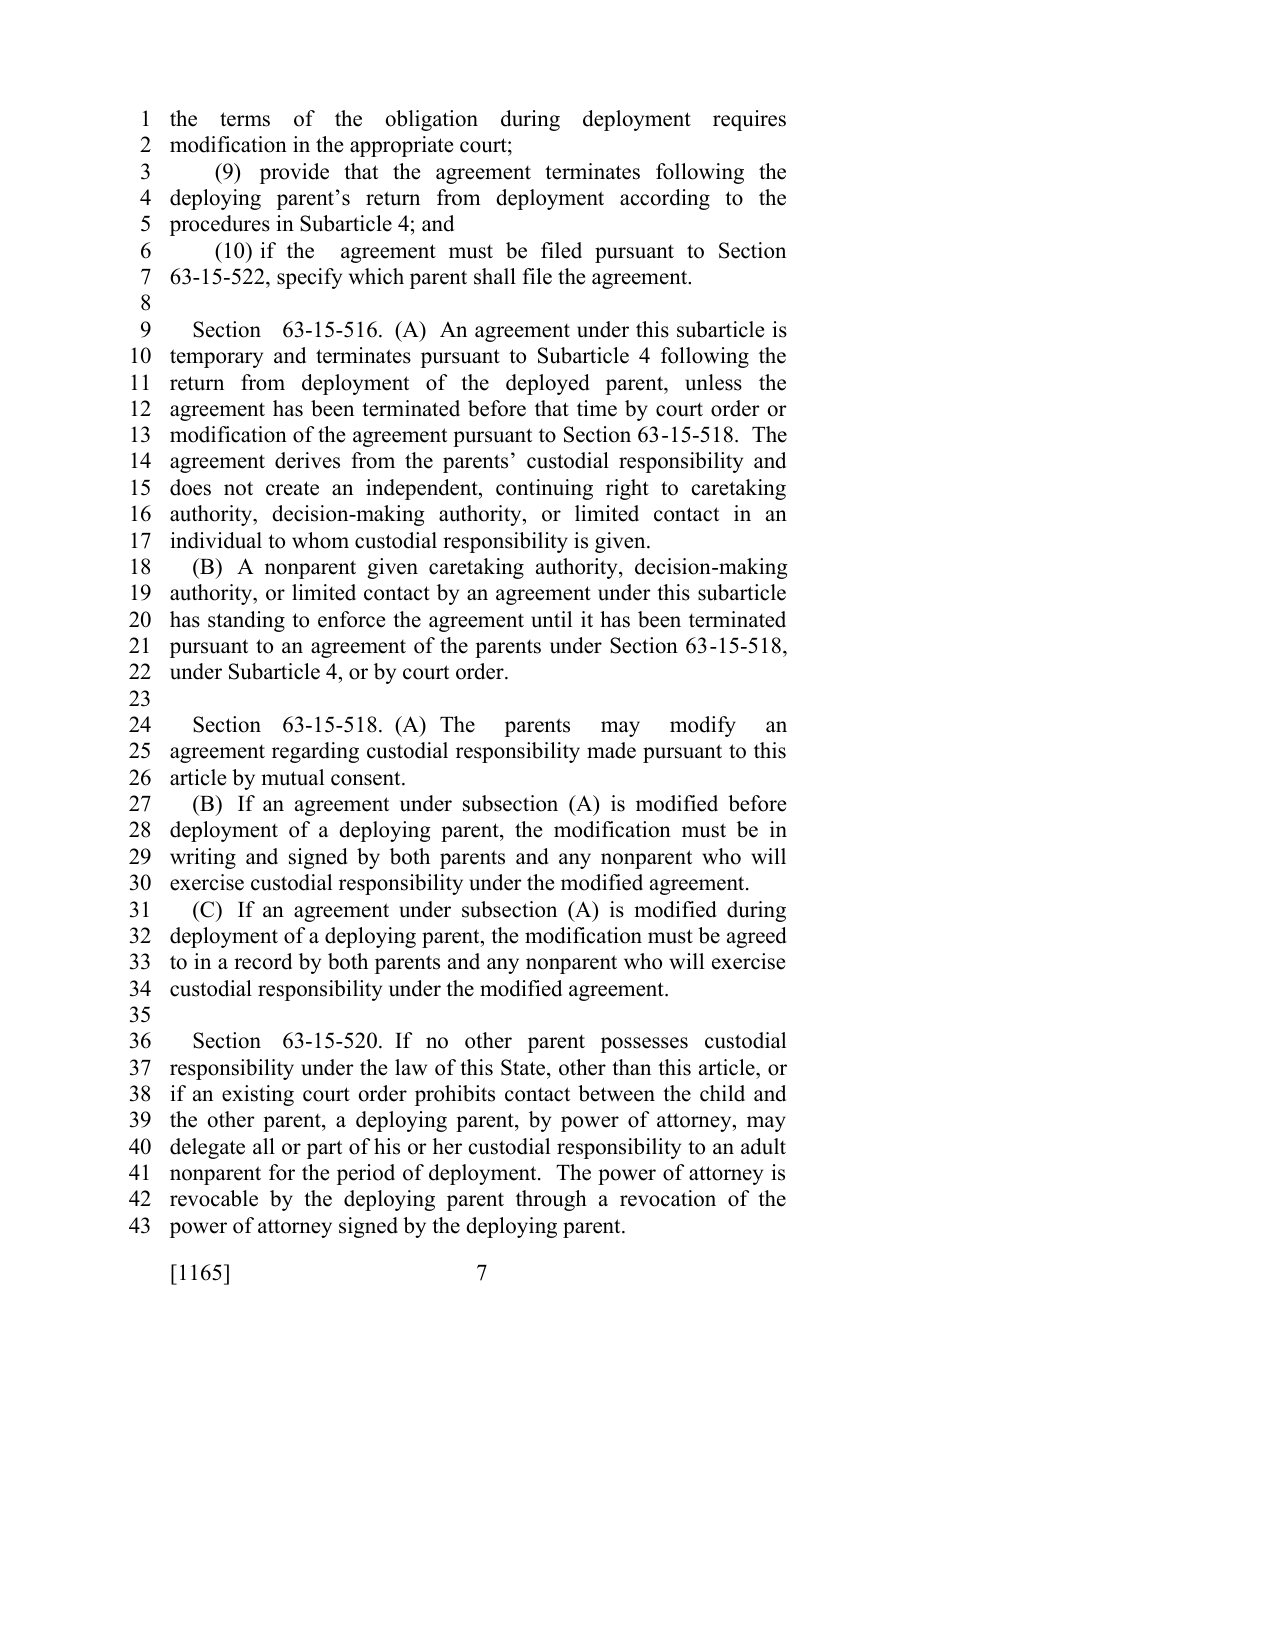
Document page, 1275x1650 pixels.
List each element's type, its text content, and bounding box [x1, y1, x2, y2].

text (B) If an agreement under subsection (A) is modified before deployment of a deploying parent, the modification must be in writing and signed by both parents and any nonparent who will exercise custodial responsibility under the modified agreement. [169, 790, 787, 896]
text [169, 105, 787, 158]
text (9) provide that the agreement terminates following the deploying parent’s return from deployment according to the procedures in Subarticle 4; and [169, 158, 787, 237]
text (B) A nonparent given caretaking authority, decision-making authority, or limited contact by an agreement under this subarticle has standing to enforce the agreement until it has been terminated pursuant to an agreement of the parents under Section 63-15-518, under Subarticle 4, or by court order. [169, 553, 787, 685]
text Section 63-15-520. If no other parent possesses custodial responsibility under the law of this State, other than this article, or if an existing court order prohibits contact between the child and the other parent, a deploying parent, by power of attorney, may delegate all or part of his or her custodial responsibility to an adult nonparent for the period of deployment. The power of attorney is revocable by the deploying parent through a revocation of the power of attorney signed by the deploying parent. [169, 1027, 787, 1238]
text (10) if the agreement must be filed pursuant to Section 63-15-522, specify which parent shall file the agreement. [169, 237, 787, 289]
text Section 63-15-518. (A) The parents may modify an agreement regarding custodial responsibility made pursuant to this article by mutual consent. [169, 711, 787, 790]
text Section 63-15-516. (A) An agreement under this subarticle is temporary and terminates pursuant to Subarticle 4 following the return from deployment of the deployed parent, unless the agreement has been terminated before that time by court order or modification of the agreement pursuant to Section 63-15-518. The agreement derives from the parents’ custodial responsibility and does not create an independent, continuing right to caretaking authority, decision-making authority, or limited contact in an individual to whom custodial responsibility is given. [169, 316, 787, 553]
text (C) If an agreement under subsection (A) is modified during deployment of a deploying parent, the modification must be agreed to in a record by both parents and any nonparent who will exercise custodial responsibility under the modified agreement. [169, 896, 787, 1001]
